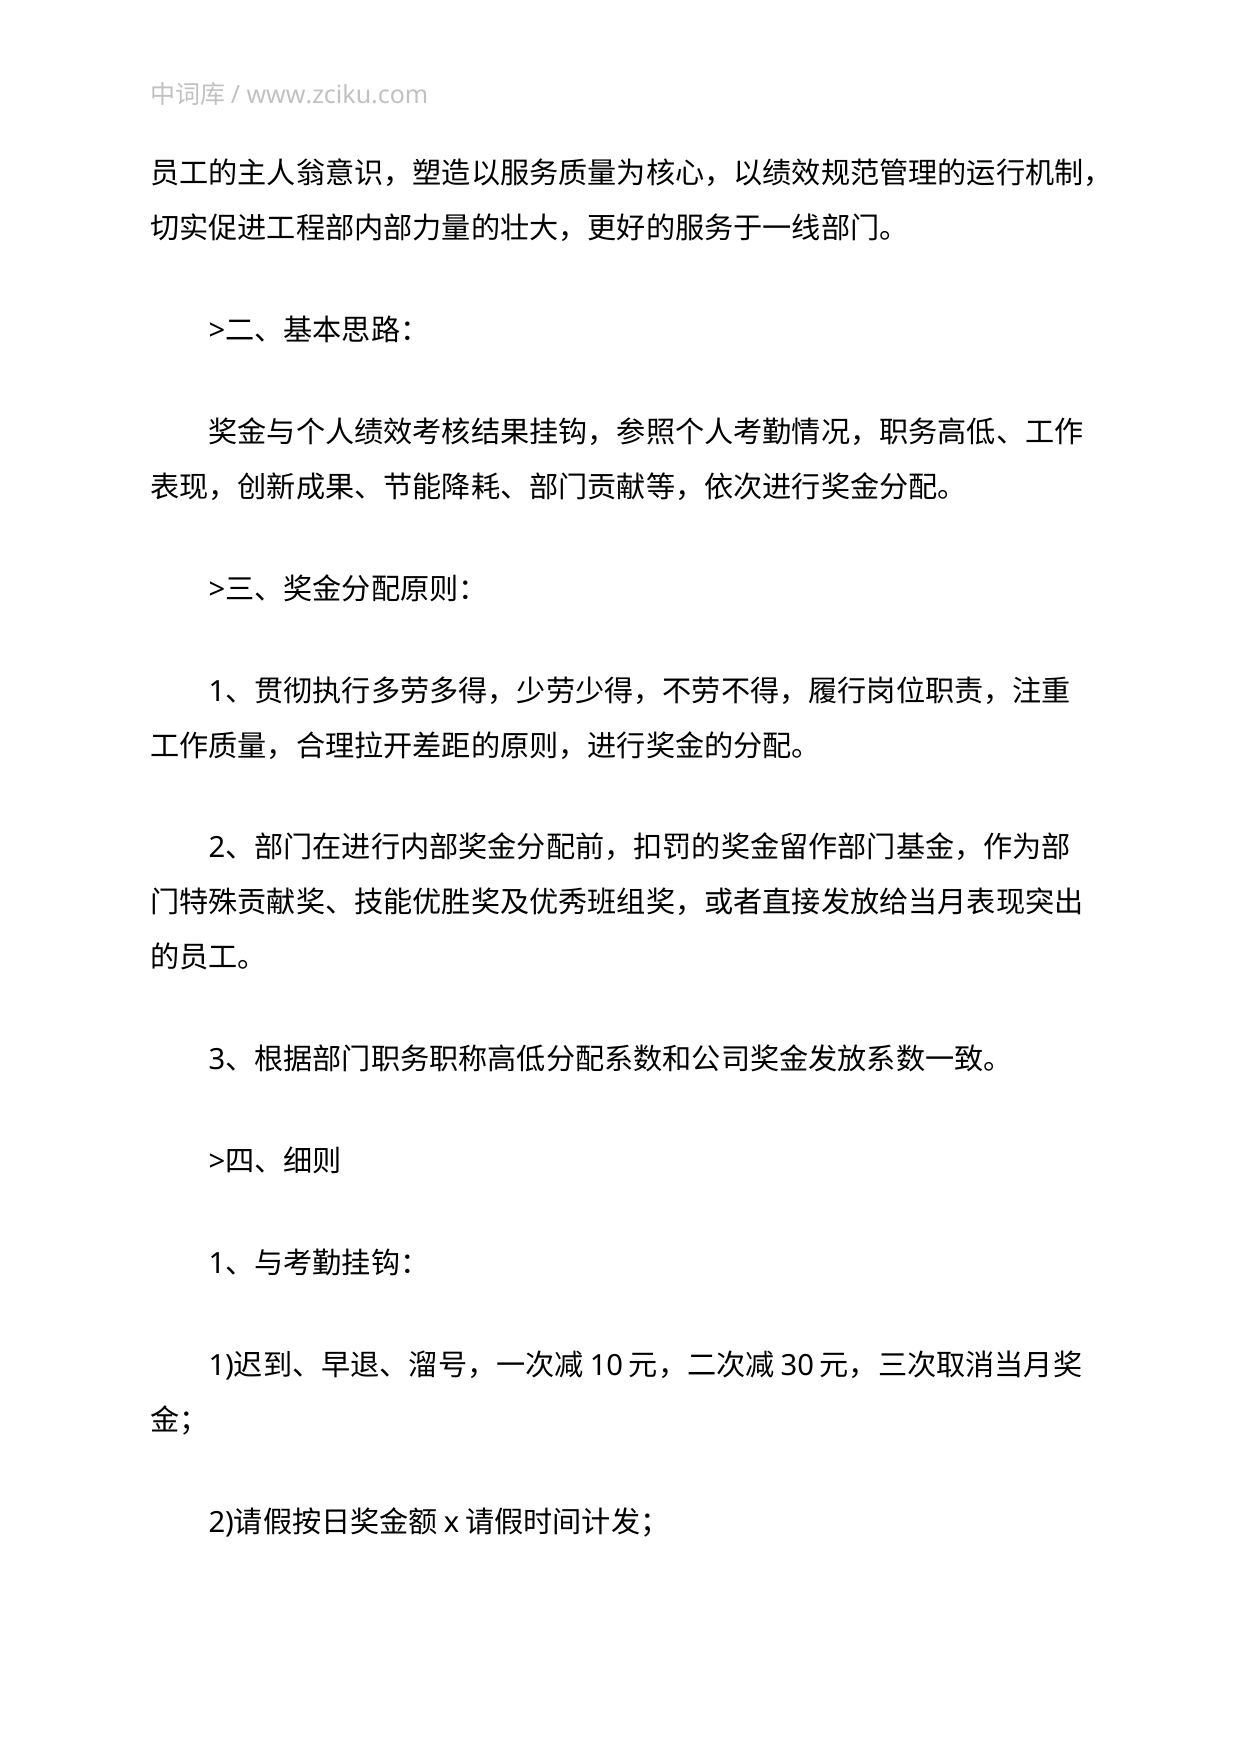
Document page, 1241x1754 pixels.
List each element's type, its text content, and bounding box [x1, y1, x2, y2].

text >四、细则 [150, 1138, 1090, 1180]
text 2)请假按日奖金额x请假时间计发； [150, 1498, 1090, 1541]
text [150, 150, 1090, 247]
text 1、贯彻执行多劳多得，少劳少得，不劳不得，履行岗位职责，注重工作质量，合理拉开差距的原则，进行奖金的分配。 [150, 667, 1090, 764]
text 3、根据部门职务职称高低分配系数和公司奖金发放系数一致。 [150, 1036, 1090, 1078]
text >三、奖金分配原则： [150, 565, 1090, 608]
text 2、部门在进行内部奖金分配前，扣罚的奖金留作部门基金，作为部门特殊贡献奖、技能优胜奖及优秀班组奖，或者直接发放给当月表现突出的员工。 [150, 824, 1090, 976]
text 1)迟到、早退、溜号，一次减10元，二次减30元，三次取消当月奖金； [150, 1342, 1090, 1439]
text 奖金与个人绩效考核结果挂钩，参照个人考勤情况，职务高低、工作表现，创新成果、节能降耗、部门贡献等，依次进行奖金分配。 [150, 409, 1090, 506]
text >二、基本思路： [150, 307, 1090, 349]
text 1、与考勤挂钩： [150, 1240, 1090, 1282]
